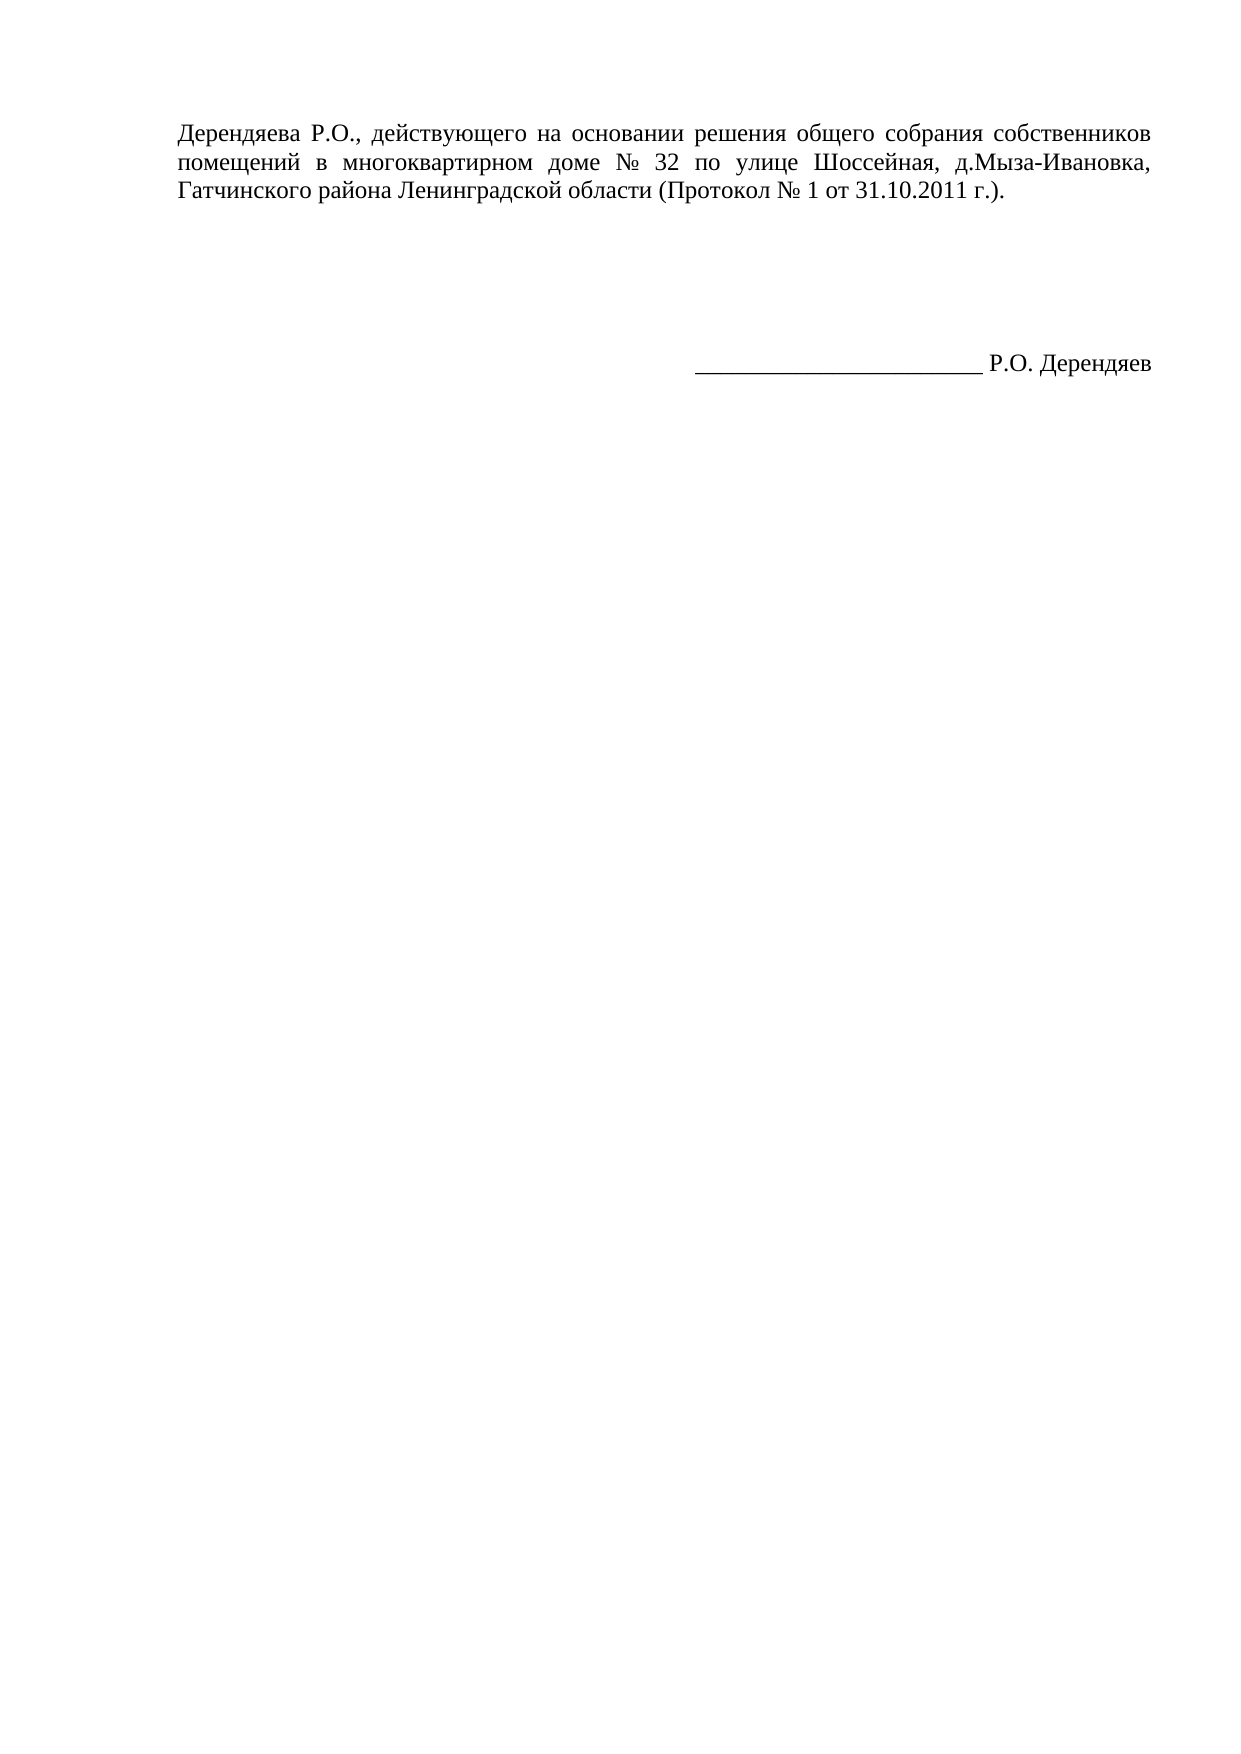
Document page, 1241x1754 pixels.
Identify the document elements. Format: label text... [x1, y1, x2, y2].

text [177, 118, 1152, 204]
text _______________________ Р.О. Дерендяев [177, 348, 1152, 377]
